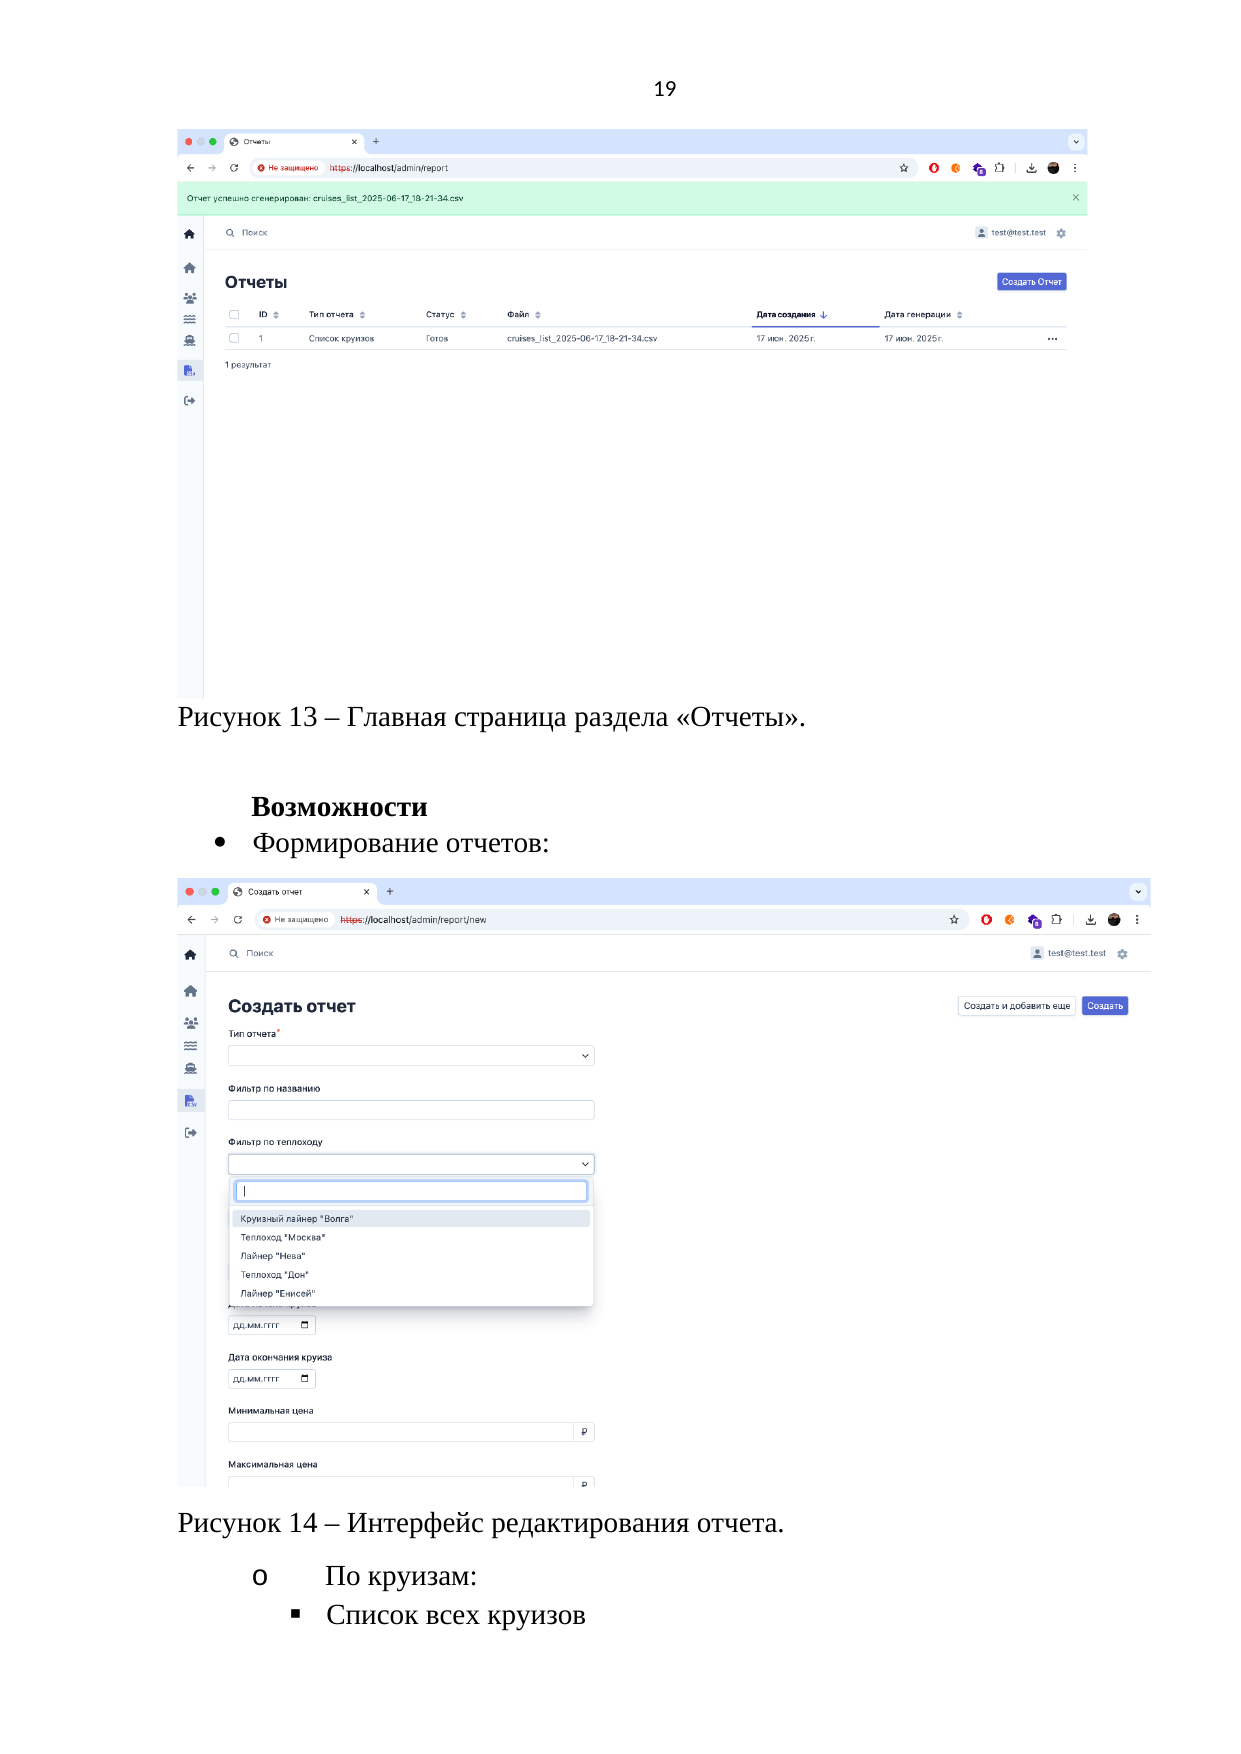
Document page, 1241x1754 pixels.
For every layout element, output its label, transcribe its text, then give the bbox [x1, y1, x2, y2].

list Список всех круизов [288, 1597, 1152, 1631]
picture [177, 129, 1088, 699]
picture [177, 878, 1151, 1487]
list Формирование отчетов: [215, 825, 1152, 859]
text Рисунок 13 – Главная страница раздела «Отчеты». [177, 699, 1152, 732]
text Рисунок 14 – Интерфейс редактирования отчета. [177, 1506, 1152, 1539]
subtitle Возможности [177, 789, 1152, 823]
list По круизам: [251, 1558, 1152, 1594]
